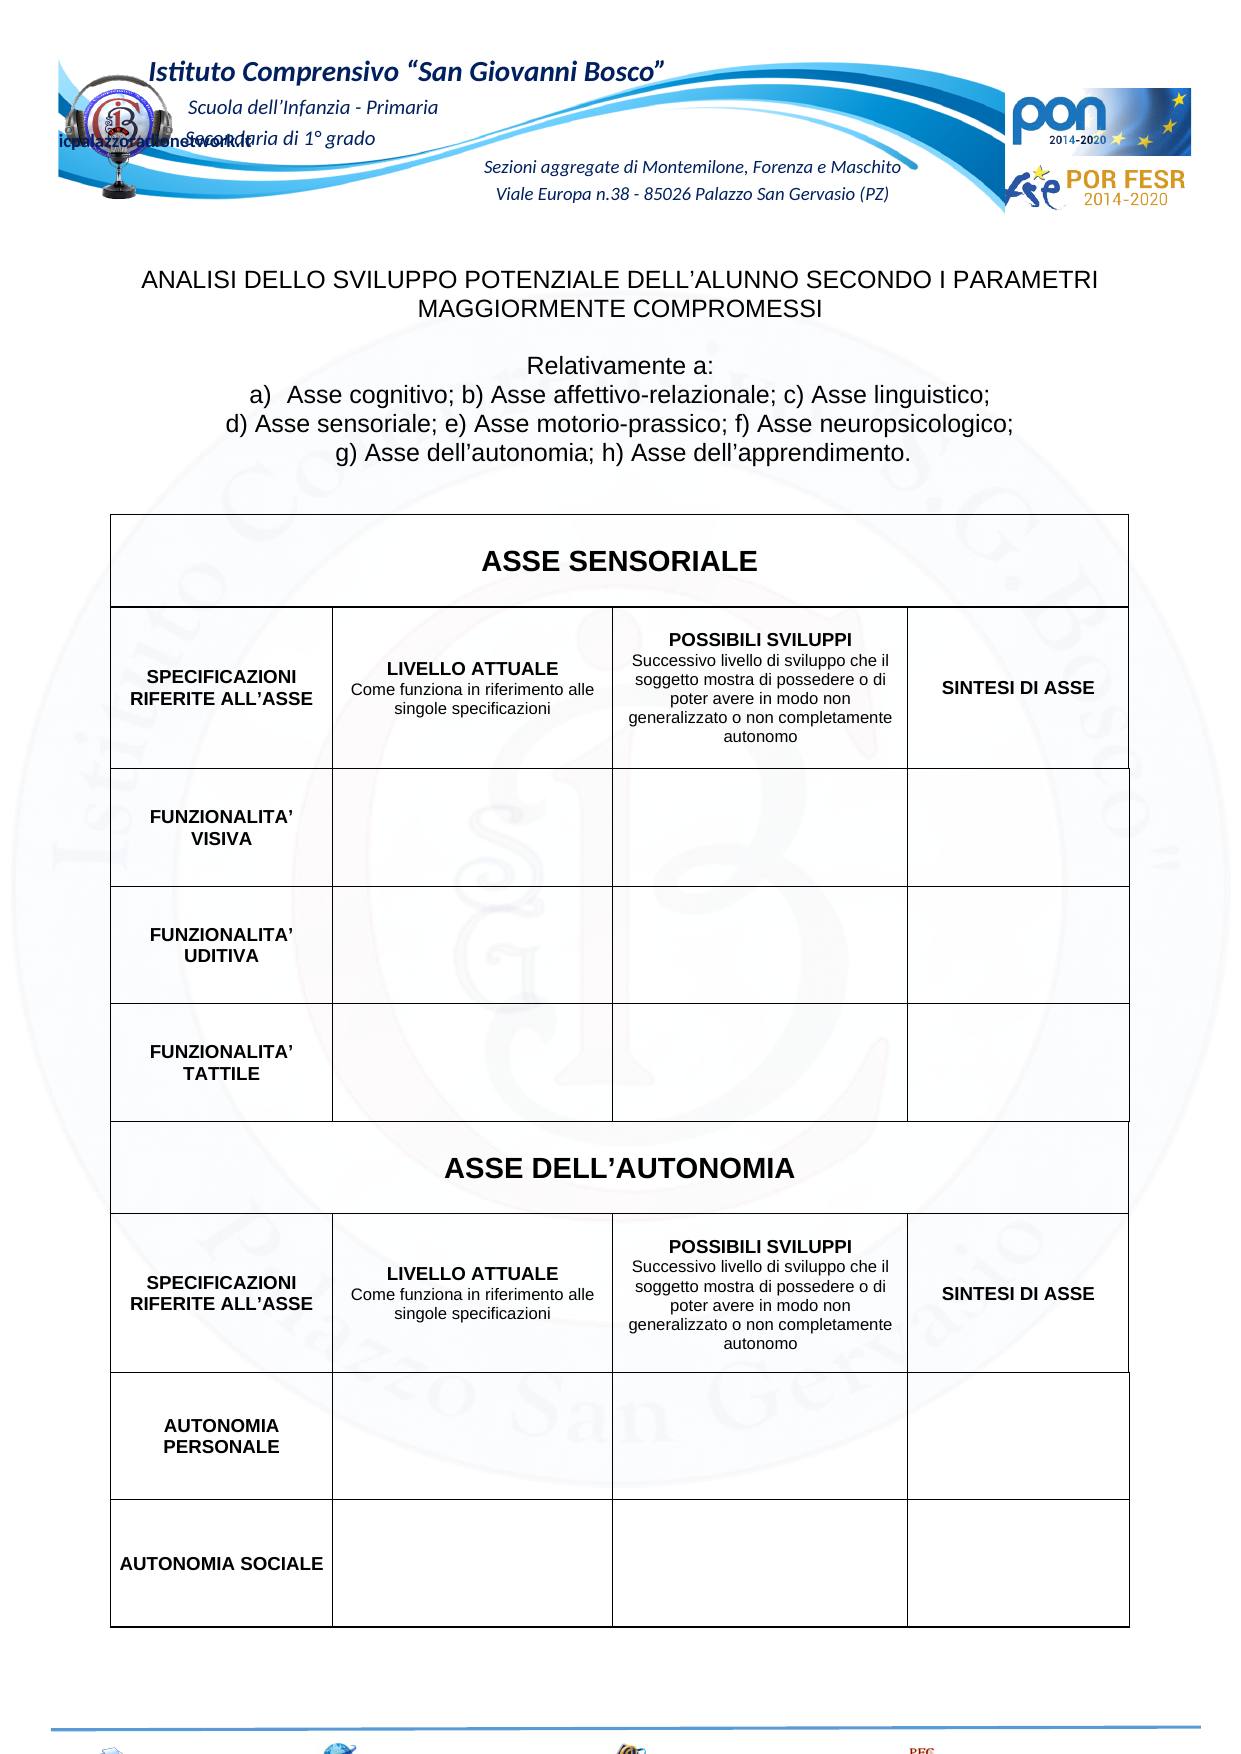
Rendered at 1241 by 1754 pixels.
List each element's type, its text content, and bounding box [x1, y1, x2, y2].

table_cell LIVELLO ATTUALE Come funziona in riferimento alle singole specificazioni [333, 608, 612, 768]
text ANALISI DELLO SVILUPPO POTENZIALE DELL’ALUNNO SECONDO I PARAMETRI MAGGIORMENTE COMPROMESSI [118, 265, 1122, 323]
table_cell [908, 1500, 1129, 1626]
table_cell SPECIFICAZIONI RIFERITE ALL’ASSE [111, 1214, 332, 1372]
table_cell [908, 1373, 1129, 1499]
table_cell [333, 769, 612, 886]
table_cell SINTESI DI ASSE [908, 608, 1128, 768]
list Asse cognitivo; b) Asse affettivo-relazionale; c) Asse linguistico; [118, 380, 1122, 409]
picture [58, 28, 1192, 214]
table_cell [613, 1500, 907, 1626]
table_cell FUNZIONALITA’ VISIVA [111, 769, 332, 886]
table_cell ASSE DELL’AUTONOMIA [111, 1122, 1128, 1213]
text d) Asse sensoriale; e) Asse motorio-prassico; f) Asse neuropsicologico; [118, 409, 1122, 438]
picture [610, 1743, 649, 1754]
picture [10, 290, 1231, 1488]
table_cell [333, 1373, 612, 1499]
table_cell [613, 1004, 907, 1121]
table_cell [333, 1004, 612, 1121]
table_cell [613, 769, 907, 886]
table_cell LIVELLO ATTUALE Come funziona in riferimento alle singole specificazioni [333, 1214, 612, 1372]
table_cell FUNZIONALITA’ UDITIVA [111, 887, 332, 1003]
picture [314, 1741, 360, 1754]
picture [93, 1743, 129, 1754]
table_cell [908, 887, 1129, 1003]
table_cell [613, 1373, 907, 1499]
picture [904, 1746, 937, 1754]
text g) Asse dell’autonomia; h) Asse dell’apprendimento. [118, 438, 1122, 466]
table_cell [908, 769, 1129, 886]
table_cell [333, 1500, 612, 1626]
table_cell [333, 887, 612, 1003]
table_cell [613, 887, 907, 1003]
table_cell [908, 1004, 1129, 1121]
text Relativamente a: [118, 351, 1122, 380]
table_cell SINTESI DI ASSE [908, 1214, 1128, 1372]
table_cell AUTONOMIA SOCIALE [111, 1500, 332, 1626]
table_header ASSE SENSORIALE [111, 515, 1128, 606]
table_cell SPECIFICAZIONI RIFERITE ALL’ASSE [111, 608, 332, 768]
table_cell FUNZIONALITA’ TATTILE [111, 1004, 332, 1121]
table_cell AUTONOMIA PERSONALE [111, 1373, 332, 1499]
